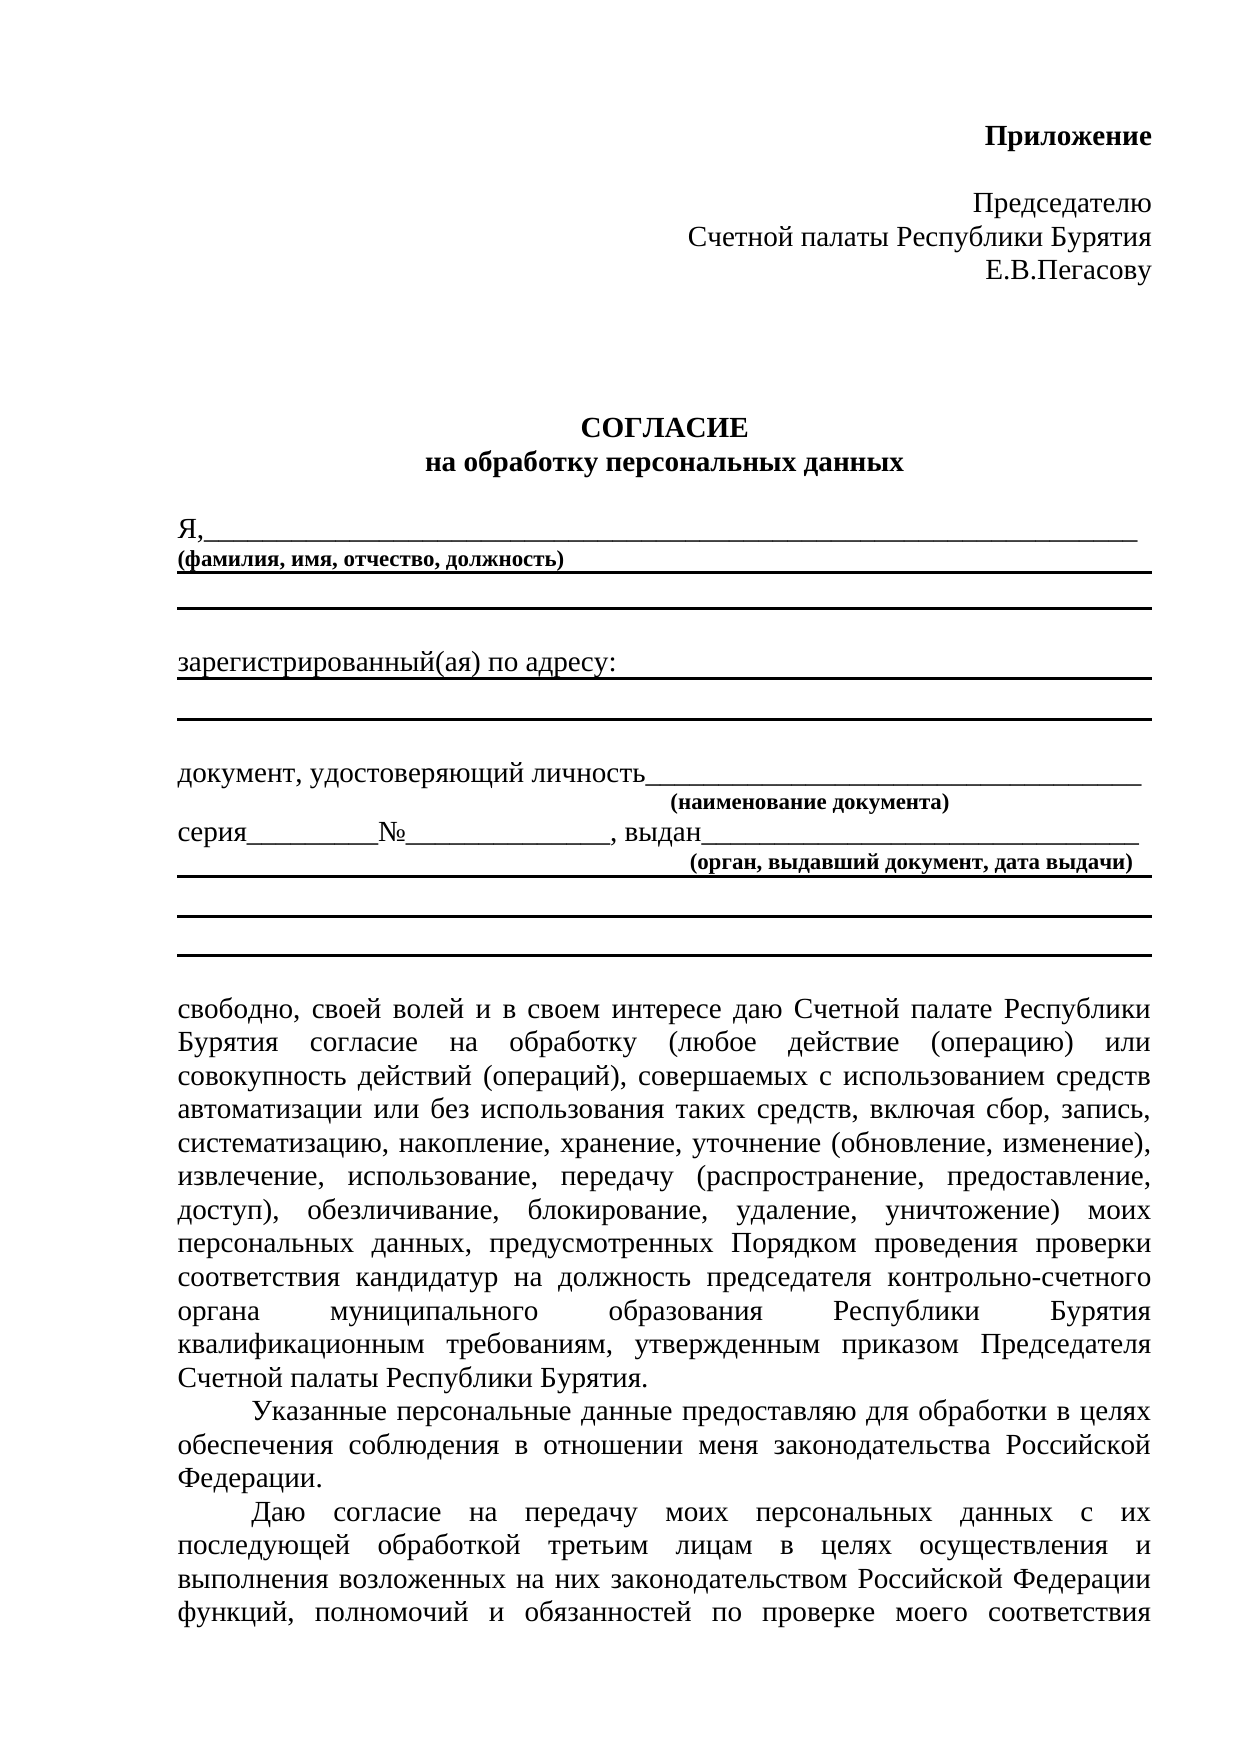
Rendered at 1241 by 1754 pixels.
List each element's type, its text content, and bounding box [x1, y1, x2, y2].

text (наименование документа) [177, 788, 1152, 814]
text документ, удостоверяющий личность__________________________________ [177, 755, 1152, 788]
text СОГЛАСИЕ [177, 410, 1152, 444]
text Председателю [177, 185, 1152, 219]
text Е.В.Пегасову [177, 252, 1152, 286]
text серия_________№______________, выдан______________________________ [177, 814, 1152, 848]
text Приложение [177, 118, 1152, 152]
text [177, 1494, 1152, 1628]
text Указанные персональные данные предоставляю для обработки в целях обеспечения соблюдения в отношении меня законодательства Российской Федерации. [177, 1393, 1152, 1494]
text (фамилия, имя, отчество, должность) [177, 544, 1152, 571]
text Я,________________________________________________________________ [177, 511, 1152, 544]
text на обработку персональных данных [177, 444, 1152, 477]
text свободно, своей волей и в своем интересе даю Счетной палате Республики Бурятия согласие на обработку (любое действие (операцию) или совокупность действий (операций), совершаемых с использованием средств автоматизации или без использования таких средств, включая сбор, запись, систематизацию, накопление, хранение, уточнение (обновление, изменение), извлечение, использование, передачу (распространение, предоставление, доступ), обезличивание, блокирование, удаление, уничтожение) моих персональных данных, предусмотренных Порядком проведения проверки соответствия кандидатур на должность председателя контрольно-счетного органа муниципального образования Республики Бурятия квалификационным требованиям, утвержденным приказом Председателя Счетной палаты Республики Бурятия. [177, 991, 1152, 1393]
text (орган, выдавший документ, дата выдачи) [177, 848, 1152, 874]
text Счетной палаты Республики Бурятия [177, 219, 1152, 252]
text зарегистрированный(ая) по адресу: [177, 644, 1152, 677]
